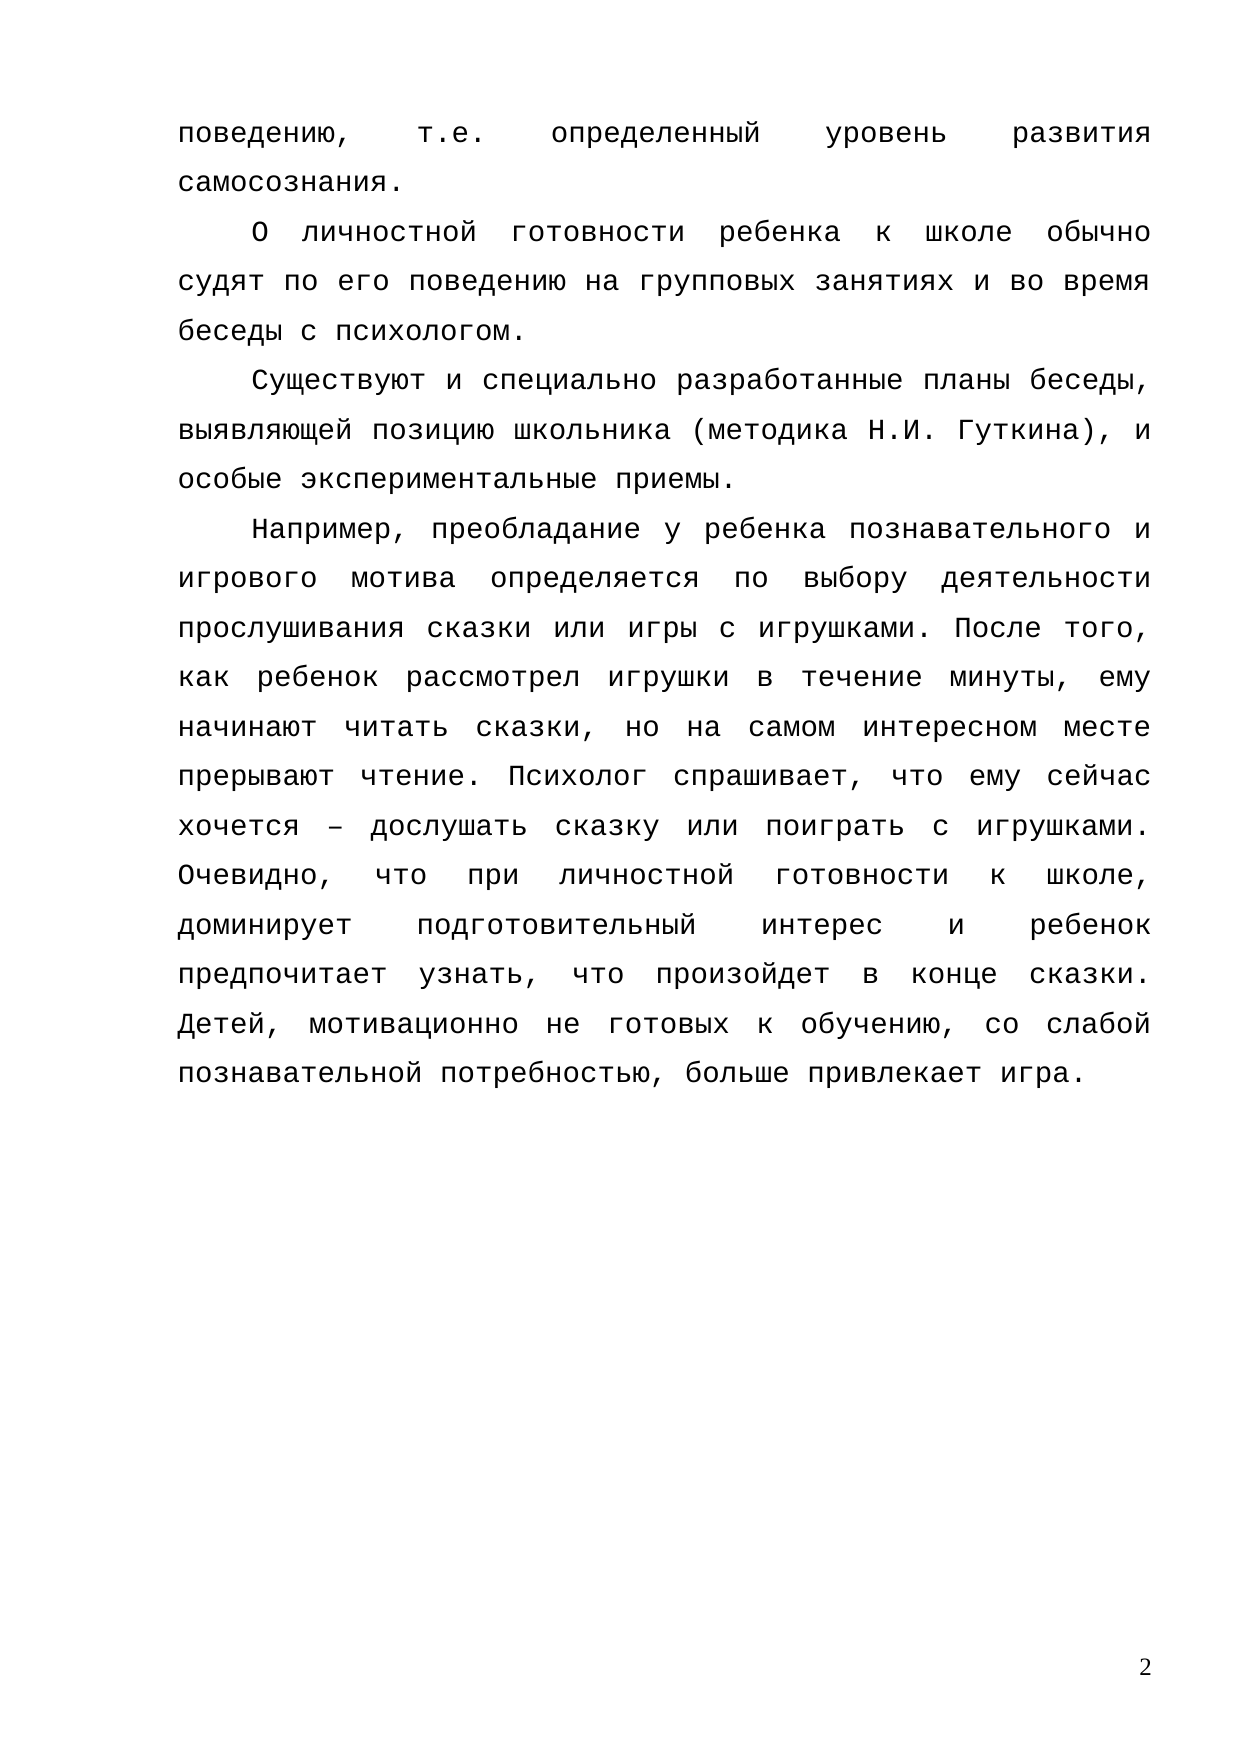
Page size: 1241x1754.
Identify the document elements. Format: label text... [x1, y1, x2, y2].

text Например, преобладание у ребенка познавательного и игрового мотива определяется по выбору деятельности прослушивания сказки или игры с игрушками. После того, как ребенок рассмотрел игрушки в течение минуты, ему начинают читать сказки, но на самом интересном месте прерывают чтение. Психолог спрашивает, что ему сейчас хочется – дослушать сказку или поиграть с игрушками. Очевидно, что при личностной готовности к школе, доминирует подготовительный интерес и ребенок предпочитает узнать, что произойдет в конце сказки. Детей, мотивационно не готовых к обучению, со слабой познавательной потребностью, больше привлекает игра. [177, 514, 1152, 1091]
text О личностной готовности ребенка к школе обычно судят по его поведению на групповых занятиях и во время беседы с психологом. [177, 217, 1152, 349]
text Существуют и специально разработанные планы беседы, выявляющей позицию школьника (методика Н.И. Гуткина), и особые экспериментальные приемы. [177, 366, 1152, 497]
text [177, 118, 1152, 201]
